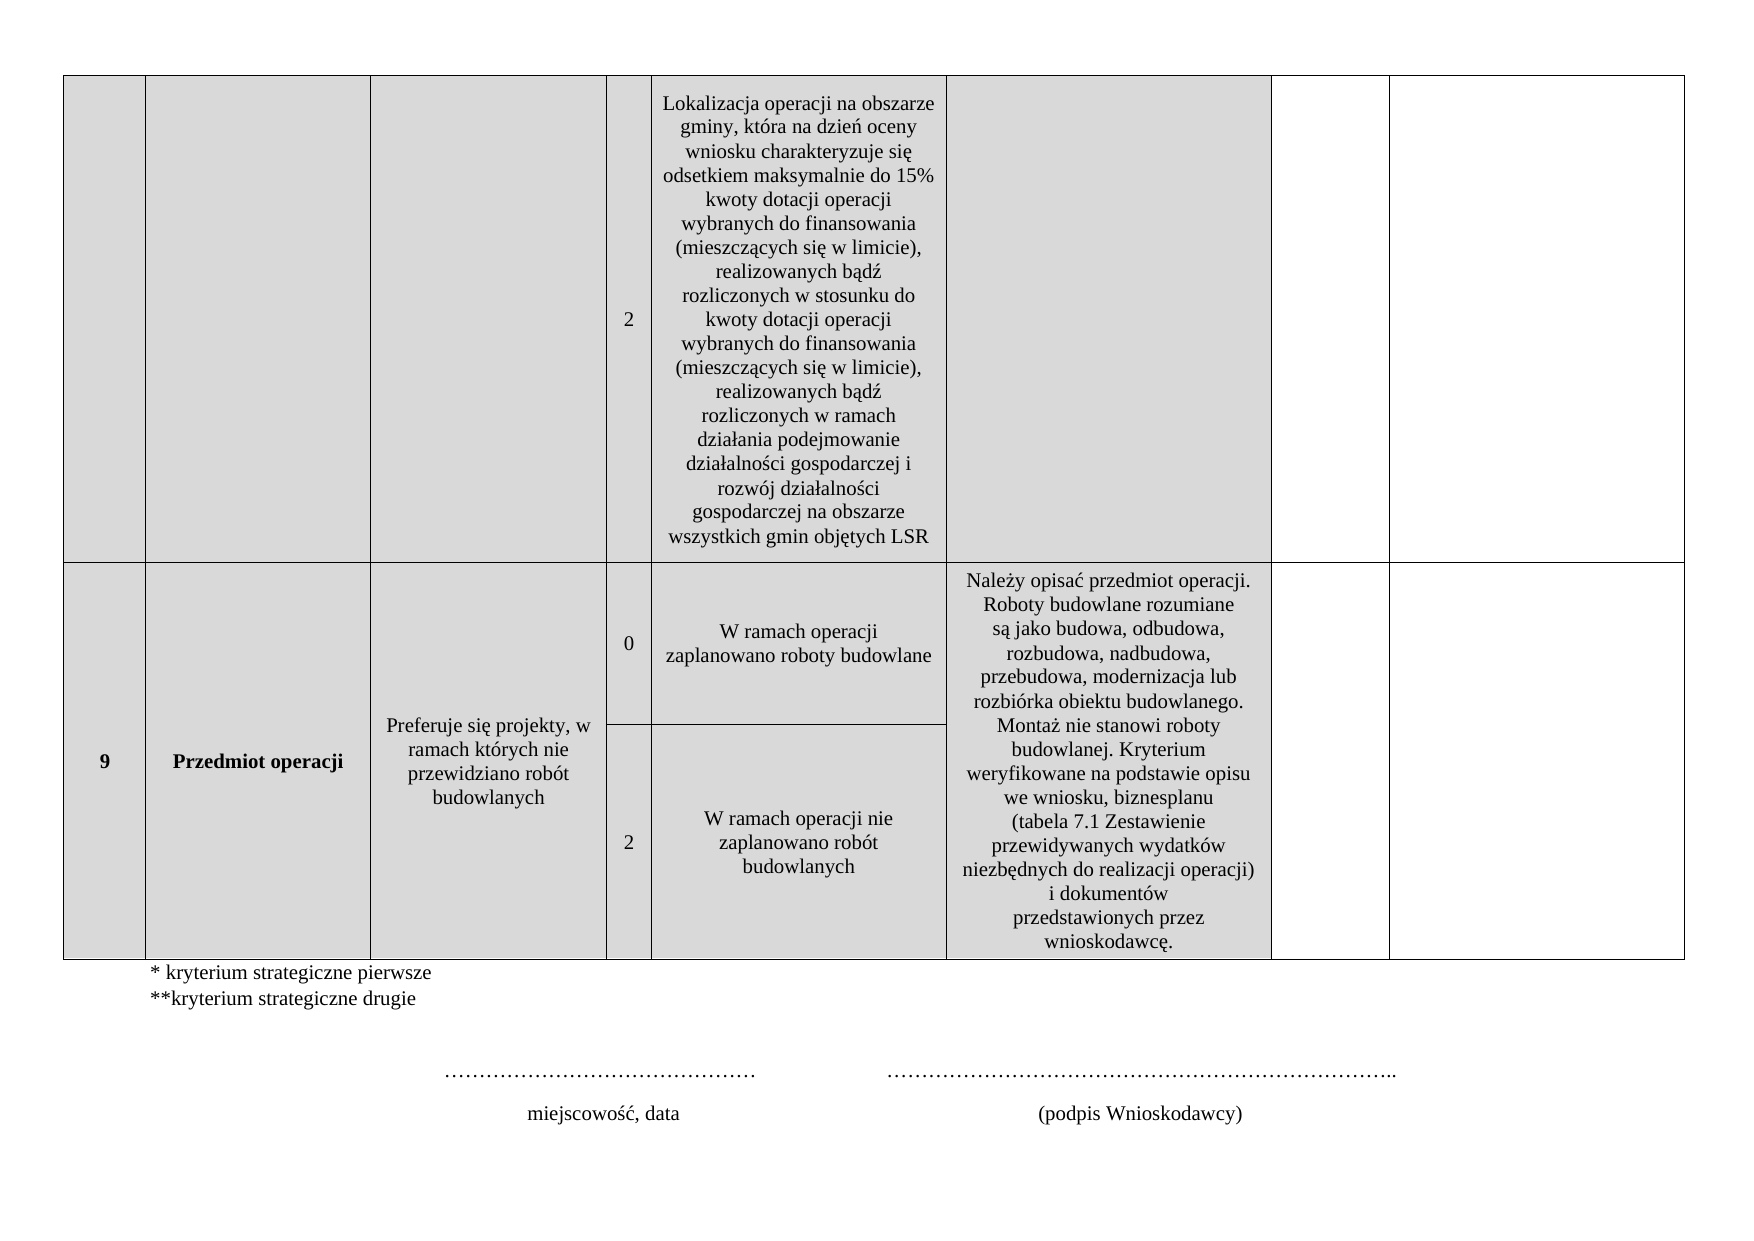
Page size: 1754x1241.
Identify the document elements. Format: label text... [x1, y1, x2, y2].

table_cell [947, 76, 1271, 562]
table_cell Należy opisać przedmiot operacji. Roboty budowlane rozumiane są jako budowa, odbudowa, rozbudowa, nadbudowa, przebudowa, modernizacja lub rozbiórka obiektu budowlanego. Montaż nie stanowi roboty budowlanej. Kryterium weryfikowane na podstawie opisu we wniosku, biznesplanu (tabela 7.1 Zestawienie przewidywanych wydatków niezbędnych do realizacji operacji) i dokumentów przedstawionych przez wnioskodawcę. [947, 563, 1271, 958]
table_cell [64, 76, 145, 562]
text miejscowość, data (podpis Wnioskodawcy) [75, 1101, 1679, 1125]
table_cell Lokalizacja operacji na obszarze gminy, która na dzień oceny wniosku charakteryzuje się odsetkiem maksymalnie do 15% kwoty dotacji operacji wybranych do finansowania (mieszczących się w limicie), realizowanych bądź rozliczonych w stosunku do kwoty dotacji operacji wybranych do finansowania (mieszczących się w limicie), realizowanych bądź rozliczonych w ramach działania podejmowanie działalności gospodarczej i rozwój działalności gospodarczej na obszarze wszystkich gmin objętych LSR [652, 76, 946, 562]
table_cell 2 [607, 725, 651, 958]
table_cell W ramach operacji zaplanowano roboty budowlane [652, 563, 946, 724]
table_cell [371, 76, 606, 562]
table_cell [1272, 76, 1389, 562]
table_cell Przedmiot operacji [146, 563, 370, 958]
table_cell [1390, 563, 1684, 958]
table_cell 9 [64, 563, 145, 958]
table_cell [1272, 563, 1389, 958]
table_cell [1390, 76, 1684, 562]
table_cell 2 [607, 76, 651, 562]
table_cell W ramach operacji nie zaplanowano robót budowlanych [652, 725, 946, 958]
table_cell 0 [607, 563, 651, 724]
table_cell [146, 76, 370, 562]
text ……………………………………… ……………………………………………………………….. [75, 1028, 1679, 1082]
list **kryterium strategiczne drugie [150, 986, 1679, 1009]
list * kryterium strategiczne pierwsze [150, 960, 1679, 984]
table_cell Preferuje się projekty, w ramach których nie przewidziano robót budowlanych [371, 563, 606, 958]
